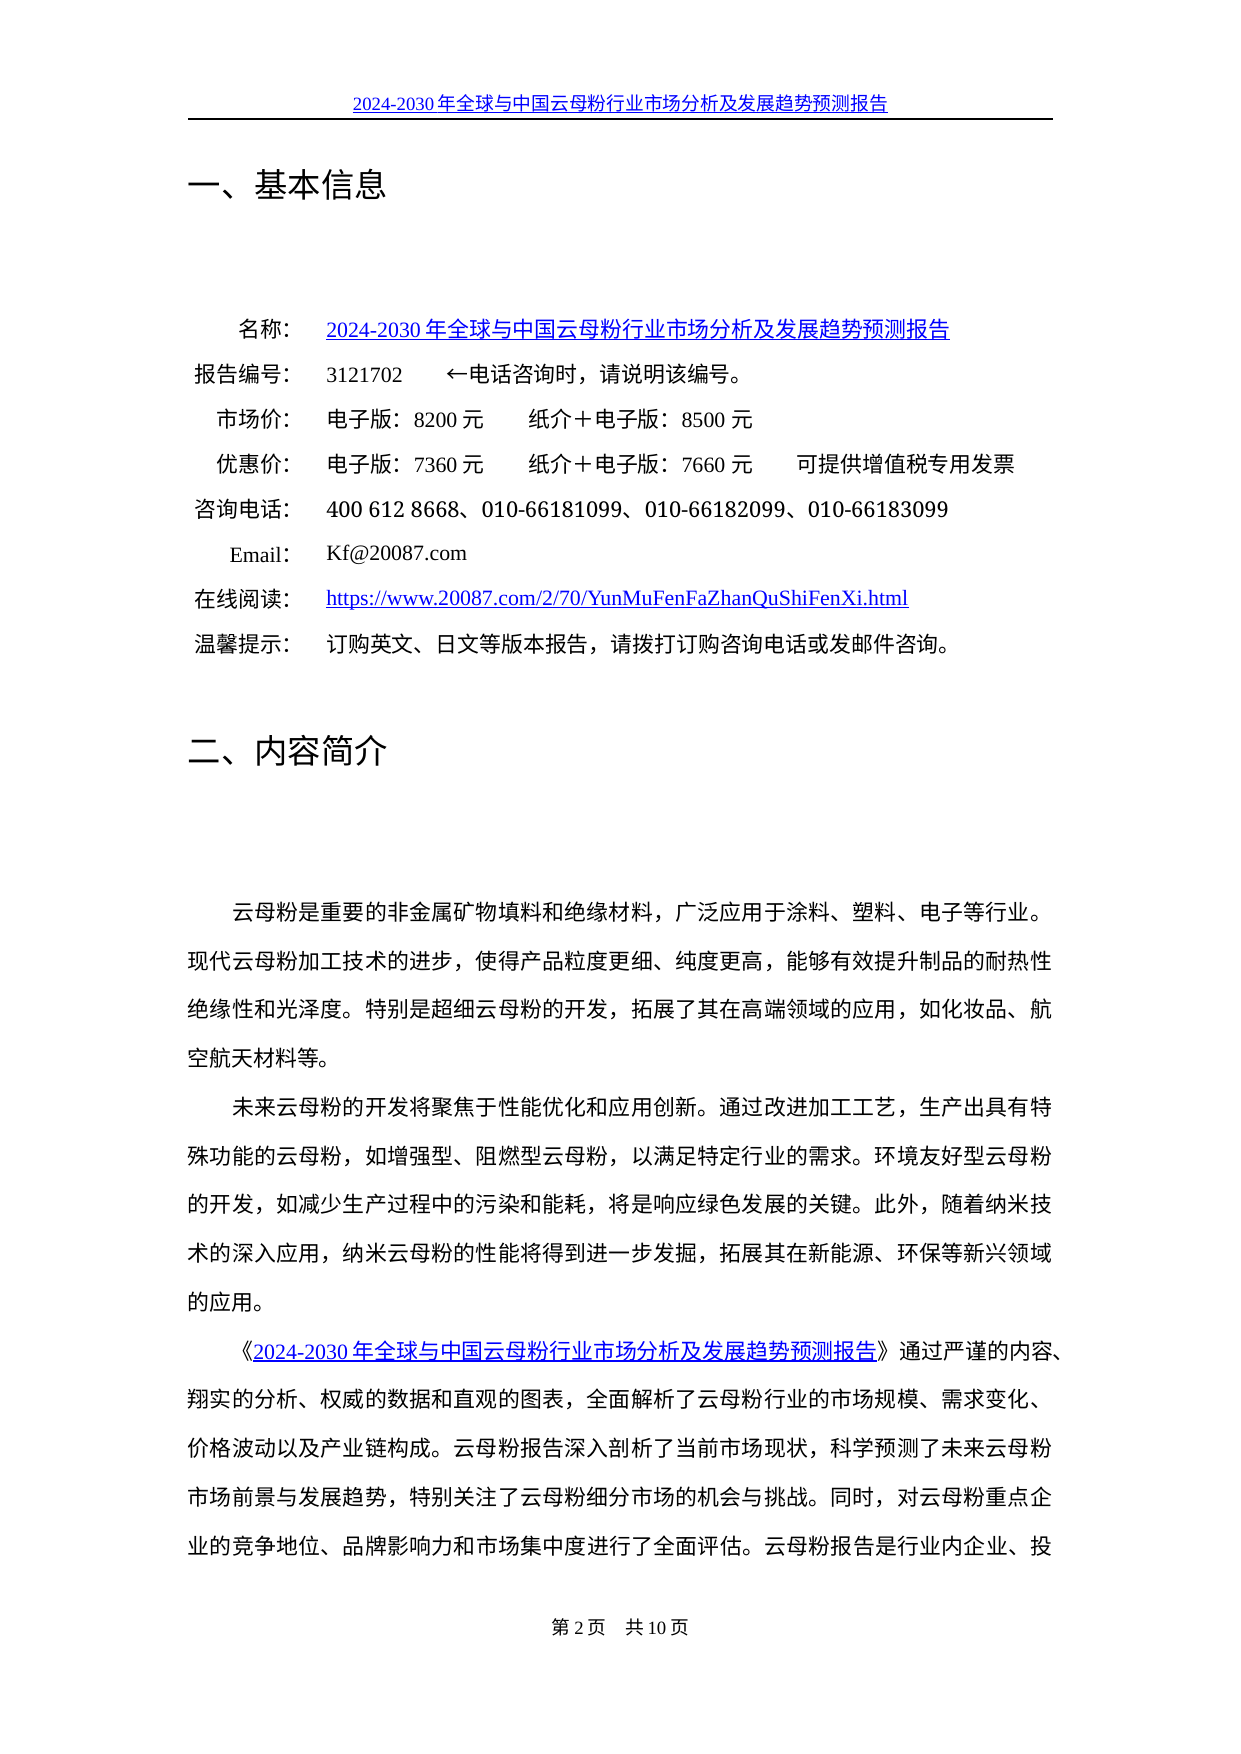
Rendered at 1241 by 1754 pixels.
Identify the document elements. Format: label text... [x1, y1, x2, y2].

table_cell 在线阅读： [167, 582, 315, 627]
table_cell 订购英文、日文等版本报告，请拨打订购咨询电话或发邮件咨询。 [315, 627, 1073, 672]
table_header 名称： [167, 312, 315, 357]
table_cell 报告编号： [167, 357, 315, 402]
table_cell Kf@20087.com [315, 537, 1073, 582]
table_header 2024-2030年全球与中国云母粉行业市场分析及发展趋势预测报告 [315, 312, 1073, 357]
table_cell 优惠价： [167, 447, 315, 492]
table_cell 电子版：7360 元 纸介＋电子版：7660 元 可提供增值税专用发票 [315, 447, 1073, 492]
table_cell 温馨提示： [167, 627, 315, 672]
title 二、内容简介 [187, 717, 1053, 782]
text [187, 894, 1053, 1561]
table_cell [315, 582, 1073, 627]
table_cell Email： [167, 537, 315, 582]
table_cell 市场价： [167, 402, 315, 447]
table_cell 咨询电话： [167, 492, 315, 537]
table_cell 电子版：8200 元 纸介＋电子版：8500 元 [315, 402, 1073, 447]
table_cell 400 612 8668、010-66181099、010-66182099、010-66183099 [315, 492, 1073, 537]
title 一、基本信息 [187, 150, 1053, 215]
table_cell 3121702 ←电话咨询时，请说明该编号。 [315, 357, 1073, 402]
